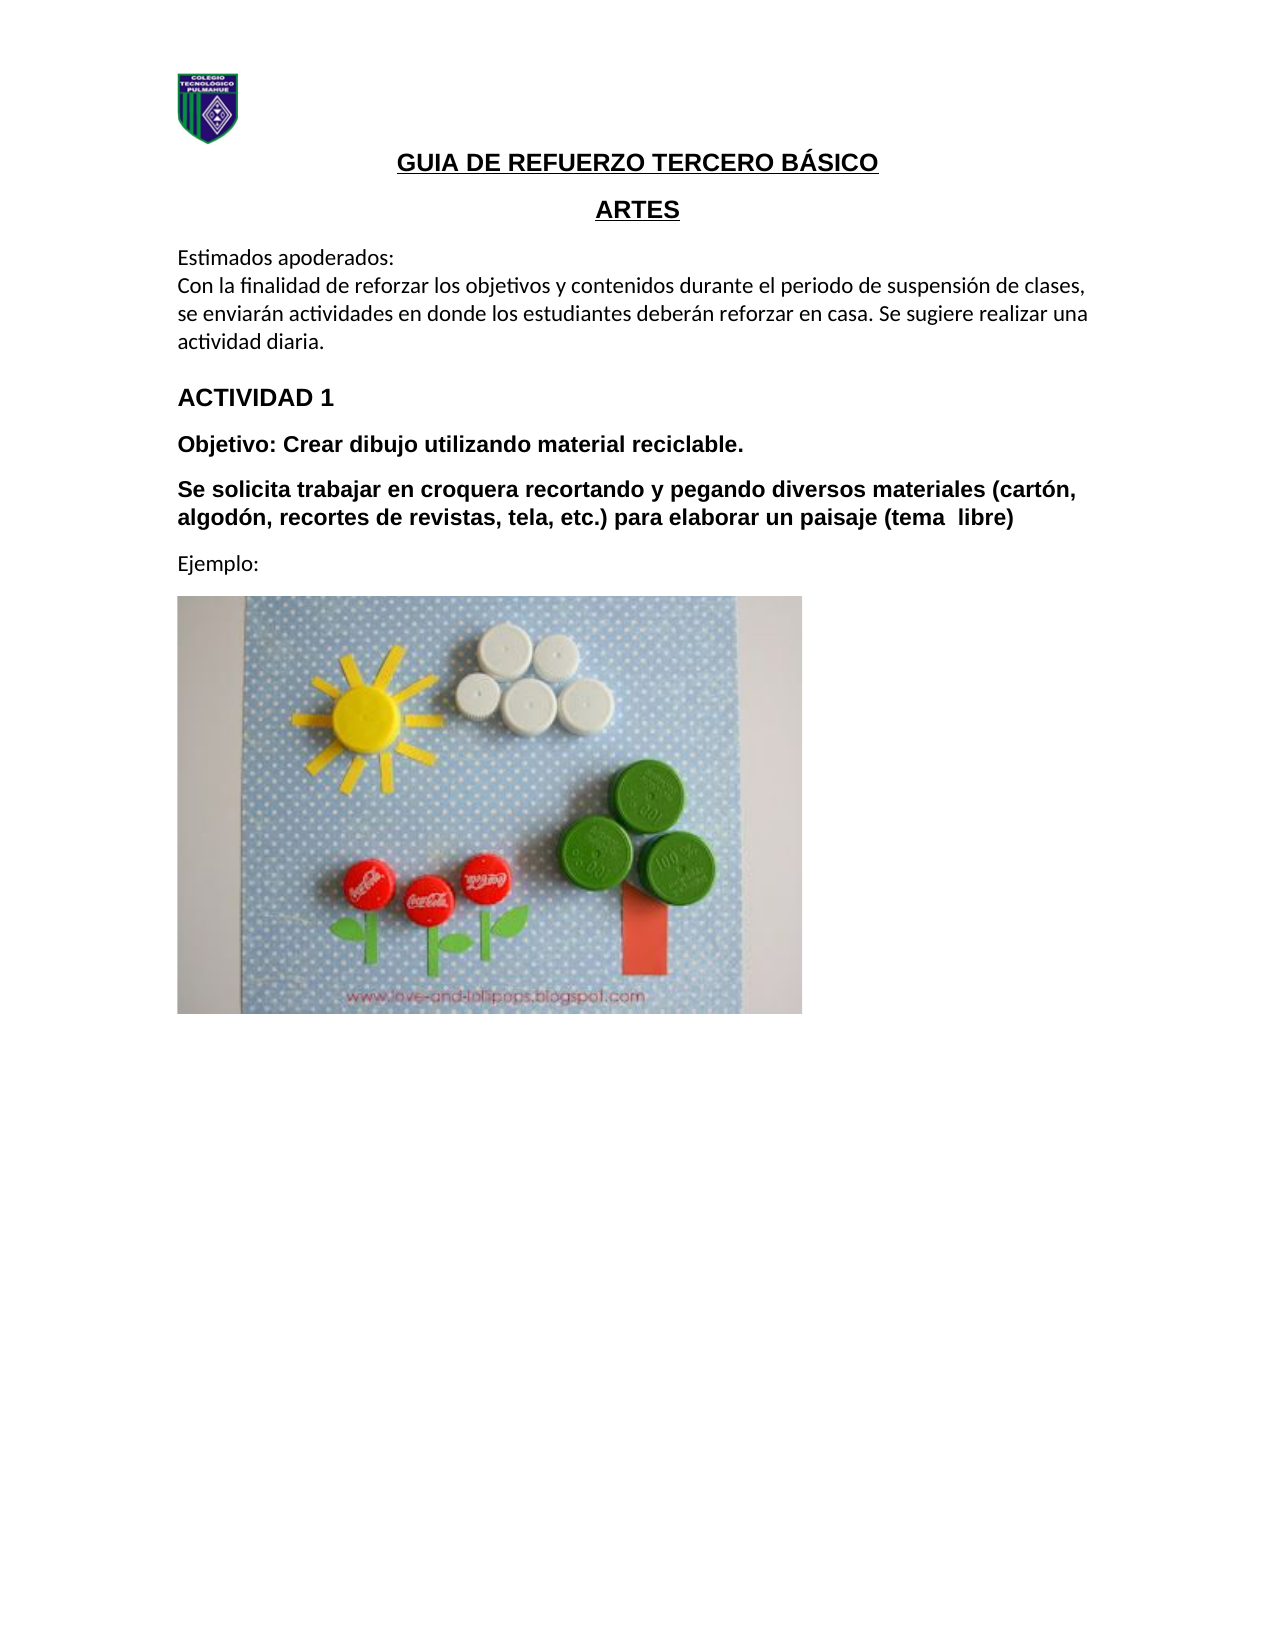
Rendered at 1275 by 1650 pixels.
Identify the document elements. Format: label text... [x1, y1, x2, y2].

text GUIA DE REFUERZO TERCERO BÁSICO [177, 148, 1098, 176]
text Con la finalidad de reforzar los objetivos y contenidos durante el periodo de suspensión de clases, se enviarán actividades en donde los estudiantes deberán reforzar en casa. Se sugiere realizar una actividad diaria. [177, 271, 1098, 355]
picture [177, 73, 239, 145]
picture [177, 596, 803, 1014]
text ACTIVIDAD 1 [177, 383, 1098, 412]
text Estimados apoderados: [177, 243, 1098, 271]
text Objetivo: Crear dibujo utilizando material reciclable. [177, 431, 1098, 457]
text Ejemplo: [177, 549, 1098, 577]
text Se solicita trabajar en croquera recortando y pegando diversos materiales (cartón, algodón, recortes de revistas, tela, etc.) para elaborar un paisaje (tema libre) [177, 476, 1098, 531]
text ARTES [177, 195, 1098, 224]
